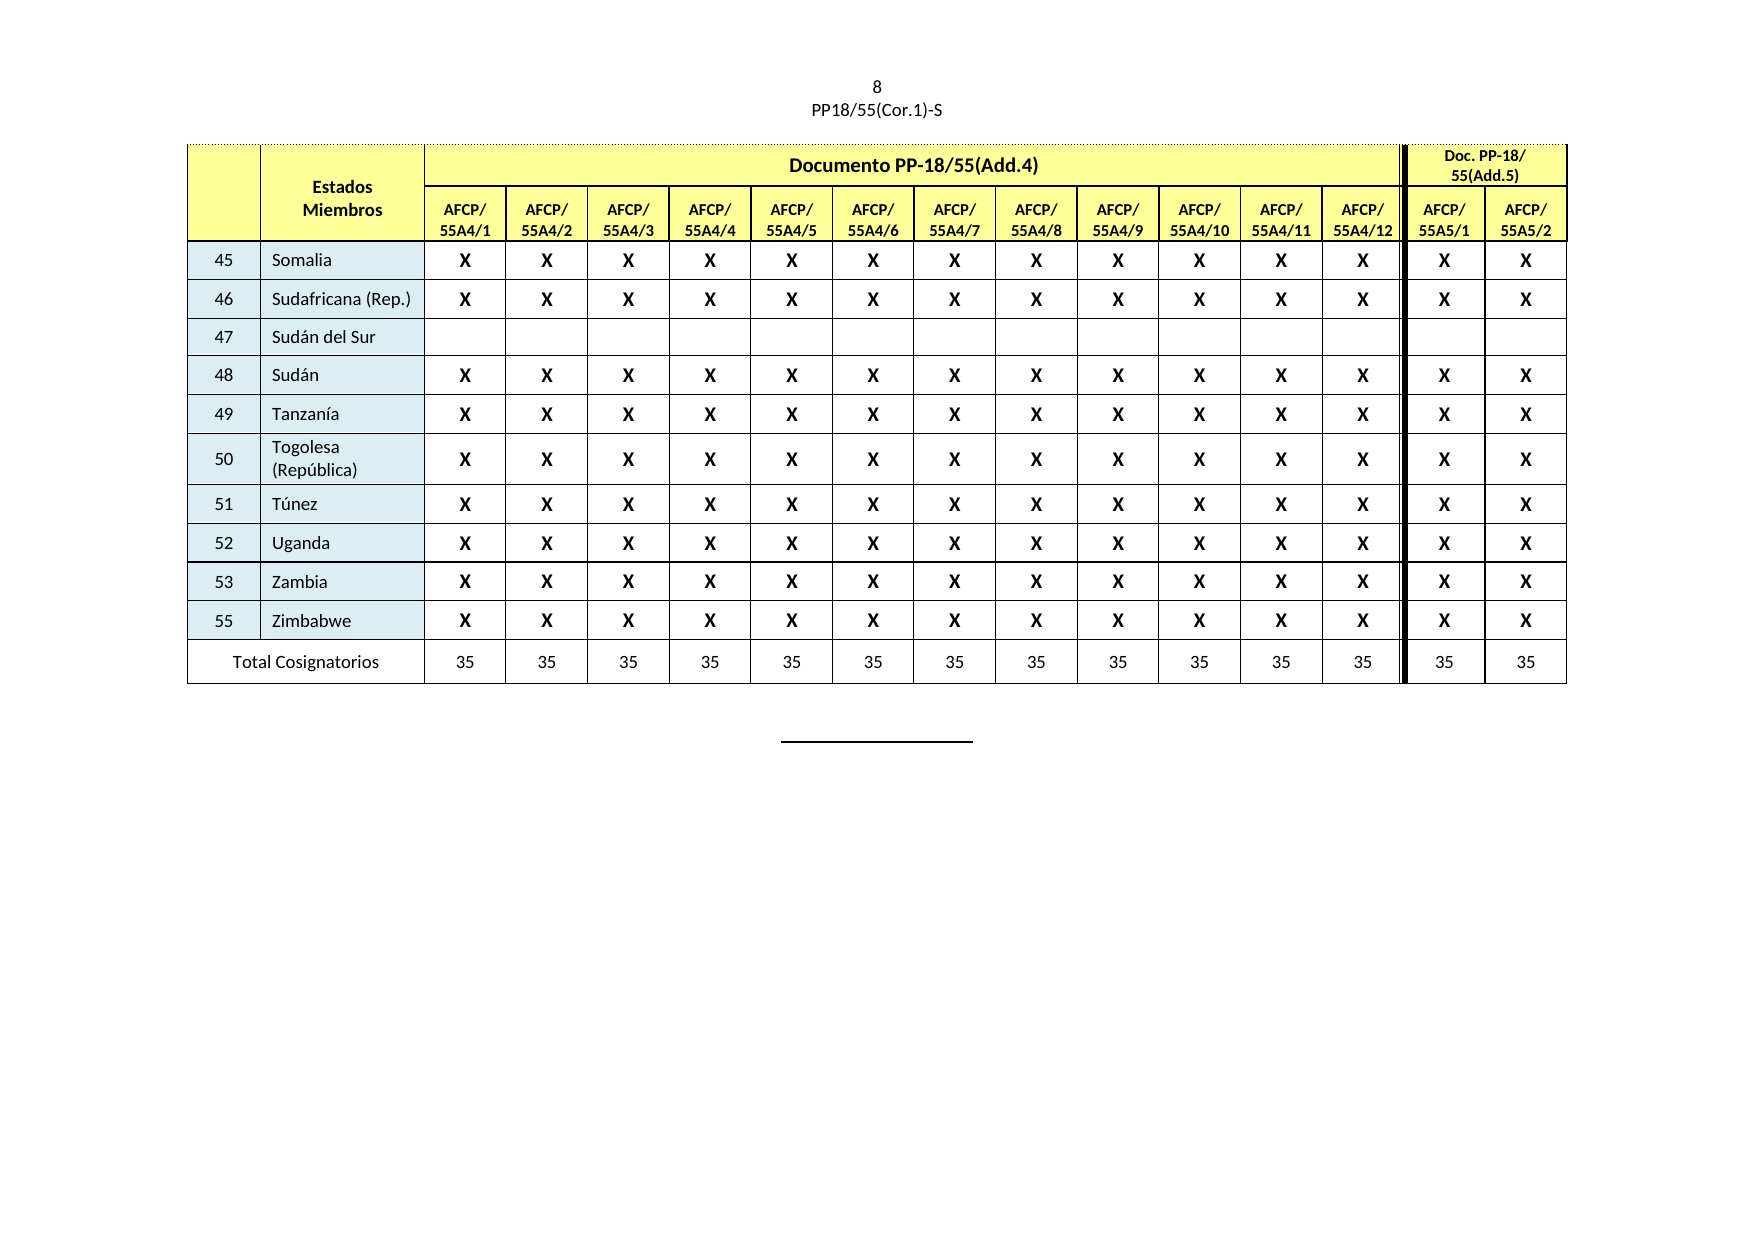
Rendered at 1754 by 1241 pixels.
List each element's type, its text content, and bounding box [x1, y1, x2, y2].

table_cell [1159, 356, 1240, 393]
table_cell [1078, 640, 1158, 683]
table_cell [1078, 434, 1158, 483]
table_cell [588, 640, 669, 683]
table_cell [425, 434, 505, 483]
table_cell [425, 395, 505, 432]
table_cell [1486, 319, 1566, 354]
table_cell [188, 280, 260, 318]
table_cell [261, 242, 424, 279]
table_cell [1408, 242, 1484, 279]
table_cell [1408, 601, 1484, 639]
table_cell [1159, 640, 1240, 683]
table_cell AFCP/ 55A4/5 [752, 187, 832, 240]
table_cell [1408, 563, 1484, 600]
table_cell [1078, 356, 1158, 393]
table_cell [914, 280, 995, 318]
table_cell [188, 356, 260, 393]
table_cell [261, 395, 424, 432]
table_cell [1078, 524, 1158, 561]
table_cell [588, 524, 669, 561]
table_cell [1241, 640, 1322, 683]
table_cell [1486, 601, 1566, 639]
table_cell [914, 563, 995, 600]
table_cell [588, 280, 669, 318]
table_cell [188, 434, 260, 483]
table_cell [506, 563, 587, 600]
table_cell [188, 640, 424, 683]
table_cell AFCP/ 55A4/3 [588, 187, 668, 240]
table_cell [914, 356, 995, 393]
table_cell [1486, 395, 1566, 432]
table_cell AFCP/ 55A4/10 [1160, 187, 1240, 240]
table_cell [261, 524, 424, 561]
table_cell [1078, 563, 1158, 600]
table_cell AFCP/ 55A5/1 [1408, 187, 1484, 240]
table_cell AFCP/ 55A4/12 [1323, 187, 1399, 240]
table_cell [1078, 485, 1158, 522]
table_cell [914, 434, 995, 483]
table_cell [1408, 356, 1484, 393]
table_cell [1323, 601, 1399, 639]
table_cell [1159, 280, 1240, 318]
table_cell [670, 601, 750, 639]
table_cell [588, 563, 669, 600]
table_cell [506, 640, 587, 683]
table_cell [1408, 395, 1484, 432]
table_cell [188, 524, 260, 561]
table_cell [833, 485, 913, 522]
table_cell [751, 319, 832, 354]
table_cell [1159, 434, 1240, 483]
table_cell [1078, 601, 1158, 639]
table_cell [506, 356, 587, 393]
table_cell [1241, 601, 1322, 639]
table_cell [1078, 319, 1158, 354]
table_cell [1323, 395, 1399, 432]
table_cell AFCP/ 55A4/7 [915, 187, 995, 240]
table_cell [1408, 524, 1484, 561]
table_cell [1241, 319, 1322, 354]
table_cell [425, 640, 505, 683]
table_cell AFCP/ 55A5/2 [1486, 187, 1566, 240]
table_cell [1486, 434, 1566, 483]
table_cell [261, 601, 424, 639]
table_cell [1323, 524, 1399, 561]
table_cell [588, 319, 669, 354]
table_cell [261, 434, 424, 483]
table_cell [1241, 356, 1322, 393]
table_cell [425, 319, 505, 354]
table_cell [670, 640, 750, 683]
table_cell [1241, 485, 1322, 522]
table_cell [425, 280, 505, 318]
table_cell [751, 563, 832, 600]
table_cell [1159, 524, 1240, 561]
table_cell AFCP/ 55A4/11 [1241, 187, 1321, 240]
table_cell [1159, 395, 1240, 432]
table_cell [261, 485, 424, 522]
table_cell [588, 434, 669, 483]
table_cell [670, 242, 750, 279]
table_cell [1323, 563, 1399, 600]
table_cell AFCP/ 55A4/6 [833, 187, 913, 240]
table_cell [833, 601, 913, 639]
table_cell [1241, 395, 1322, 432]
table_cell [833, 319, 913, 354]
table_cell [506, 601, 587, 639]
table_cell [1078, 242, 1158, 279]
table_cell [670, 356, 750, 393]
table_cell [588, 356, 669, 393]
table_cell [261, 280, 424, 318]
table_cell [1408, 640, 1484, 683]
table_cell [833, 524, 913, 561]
table_header Doc. PP-18/ 55(Add.5) [1408, 144, 1566, 185]
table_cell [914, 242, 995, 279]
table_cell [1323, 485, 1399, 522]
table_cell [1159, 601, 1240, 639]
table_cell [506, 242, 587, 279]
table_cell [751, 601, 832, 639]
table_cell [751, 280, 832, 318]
table_cell AFCP/ 55A4/8 [996, 187, 1076, 240]
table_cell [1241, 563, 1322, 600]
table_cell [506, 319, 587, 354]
table_cell AFCP/ 55A4/4 [670, 187, 750, 240]
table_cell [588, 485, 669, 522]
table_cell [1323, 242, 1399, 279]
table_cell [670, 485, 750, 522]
table_header Documento PP-18/55(Add.4) [425, 144, 1399, 185]
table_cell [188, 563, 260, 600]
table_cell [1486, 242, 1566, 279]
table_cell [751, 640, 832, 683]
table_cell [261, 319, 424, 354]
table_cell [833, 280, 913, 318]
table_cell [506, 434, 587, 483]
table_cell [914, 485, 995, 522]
table_header Estados Miembros [261, 144, 424, 240]
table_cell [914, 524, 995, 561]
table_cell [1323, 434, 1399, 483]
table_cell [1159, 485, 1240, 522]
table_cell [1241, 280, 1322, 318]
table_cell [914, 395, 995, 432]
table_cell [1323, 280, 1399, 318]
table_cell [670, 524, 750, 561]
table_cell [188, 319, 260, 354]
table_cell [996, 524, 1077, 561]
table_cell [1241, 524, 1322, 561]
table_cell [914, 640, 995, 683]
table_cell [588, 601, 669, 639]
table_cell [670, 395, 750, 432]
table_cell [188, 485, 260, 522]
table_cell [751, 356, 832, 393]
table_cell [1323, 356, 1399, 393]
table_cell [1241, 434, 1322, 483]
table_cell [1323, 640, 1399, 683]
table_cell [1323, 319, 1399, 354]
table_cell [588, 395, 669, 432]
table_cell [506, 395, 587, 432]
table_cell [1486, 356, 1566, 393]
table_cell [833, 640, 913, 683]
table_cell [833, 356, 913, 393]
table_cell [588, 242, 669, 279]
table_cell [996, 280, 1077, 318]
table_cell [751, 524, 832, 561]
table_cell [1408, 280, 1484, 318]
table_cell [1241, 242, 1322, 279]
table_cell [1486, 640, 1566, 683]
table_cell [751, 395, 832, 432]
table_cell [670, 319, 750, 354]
table_cell AFCP/ 55A4/1 [425, 187, 505, 240]
table_header [188, 144, 260, 240]
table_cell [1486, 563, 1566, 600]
table_cell AFCP/ 55A4/9 [1078, 187, 1158, 240]
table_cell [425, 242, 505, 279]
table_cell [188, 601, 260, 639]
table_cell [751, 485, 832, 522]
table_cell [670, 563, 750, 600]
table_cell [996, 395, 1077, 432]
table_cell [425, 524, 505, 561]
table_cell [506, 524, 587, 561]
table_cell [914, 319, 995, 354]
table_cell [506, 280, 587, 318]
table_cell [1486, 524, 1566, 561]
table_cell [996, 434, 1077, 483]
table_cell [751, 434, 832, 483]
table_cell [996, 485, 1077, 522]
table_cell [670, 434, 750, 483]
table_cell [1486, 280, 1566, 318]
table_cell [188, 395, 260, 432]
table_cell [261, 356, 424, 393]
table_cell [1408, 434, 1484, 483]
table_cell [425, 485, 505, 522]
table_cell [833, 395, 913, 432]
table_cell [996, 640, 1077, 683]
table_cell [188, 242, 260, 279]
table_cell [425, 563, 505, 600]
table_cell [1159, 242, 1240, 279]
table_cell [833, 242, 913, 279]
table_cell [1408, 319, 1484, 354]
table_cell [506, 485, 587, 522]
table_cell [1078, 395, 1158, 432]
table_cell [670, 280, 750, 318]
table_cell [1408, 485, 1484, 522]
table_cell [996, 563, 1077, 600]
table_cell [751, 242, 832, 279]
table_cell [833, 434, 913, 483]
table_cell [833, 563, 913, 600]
table_cell AFCP/ 55A4/2 [507, 187, 587, 240]
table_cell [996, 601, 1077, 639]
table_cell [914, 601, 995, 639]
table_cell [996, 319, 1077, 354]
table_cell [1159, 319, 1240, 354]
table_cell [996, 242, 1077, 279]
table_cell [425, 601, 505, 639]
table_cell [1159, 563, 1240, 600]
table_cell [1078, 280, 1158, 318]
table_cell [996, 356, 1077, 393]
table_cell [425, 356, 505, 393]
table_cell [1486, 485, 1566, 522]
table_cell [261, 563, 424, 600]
